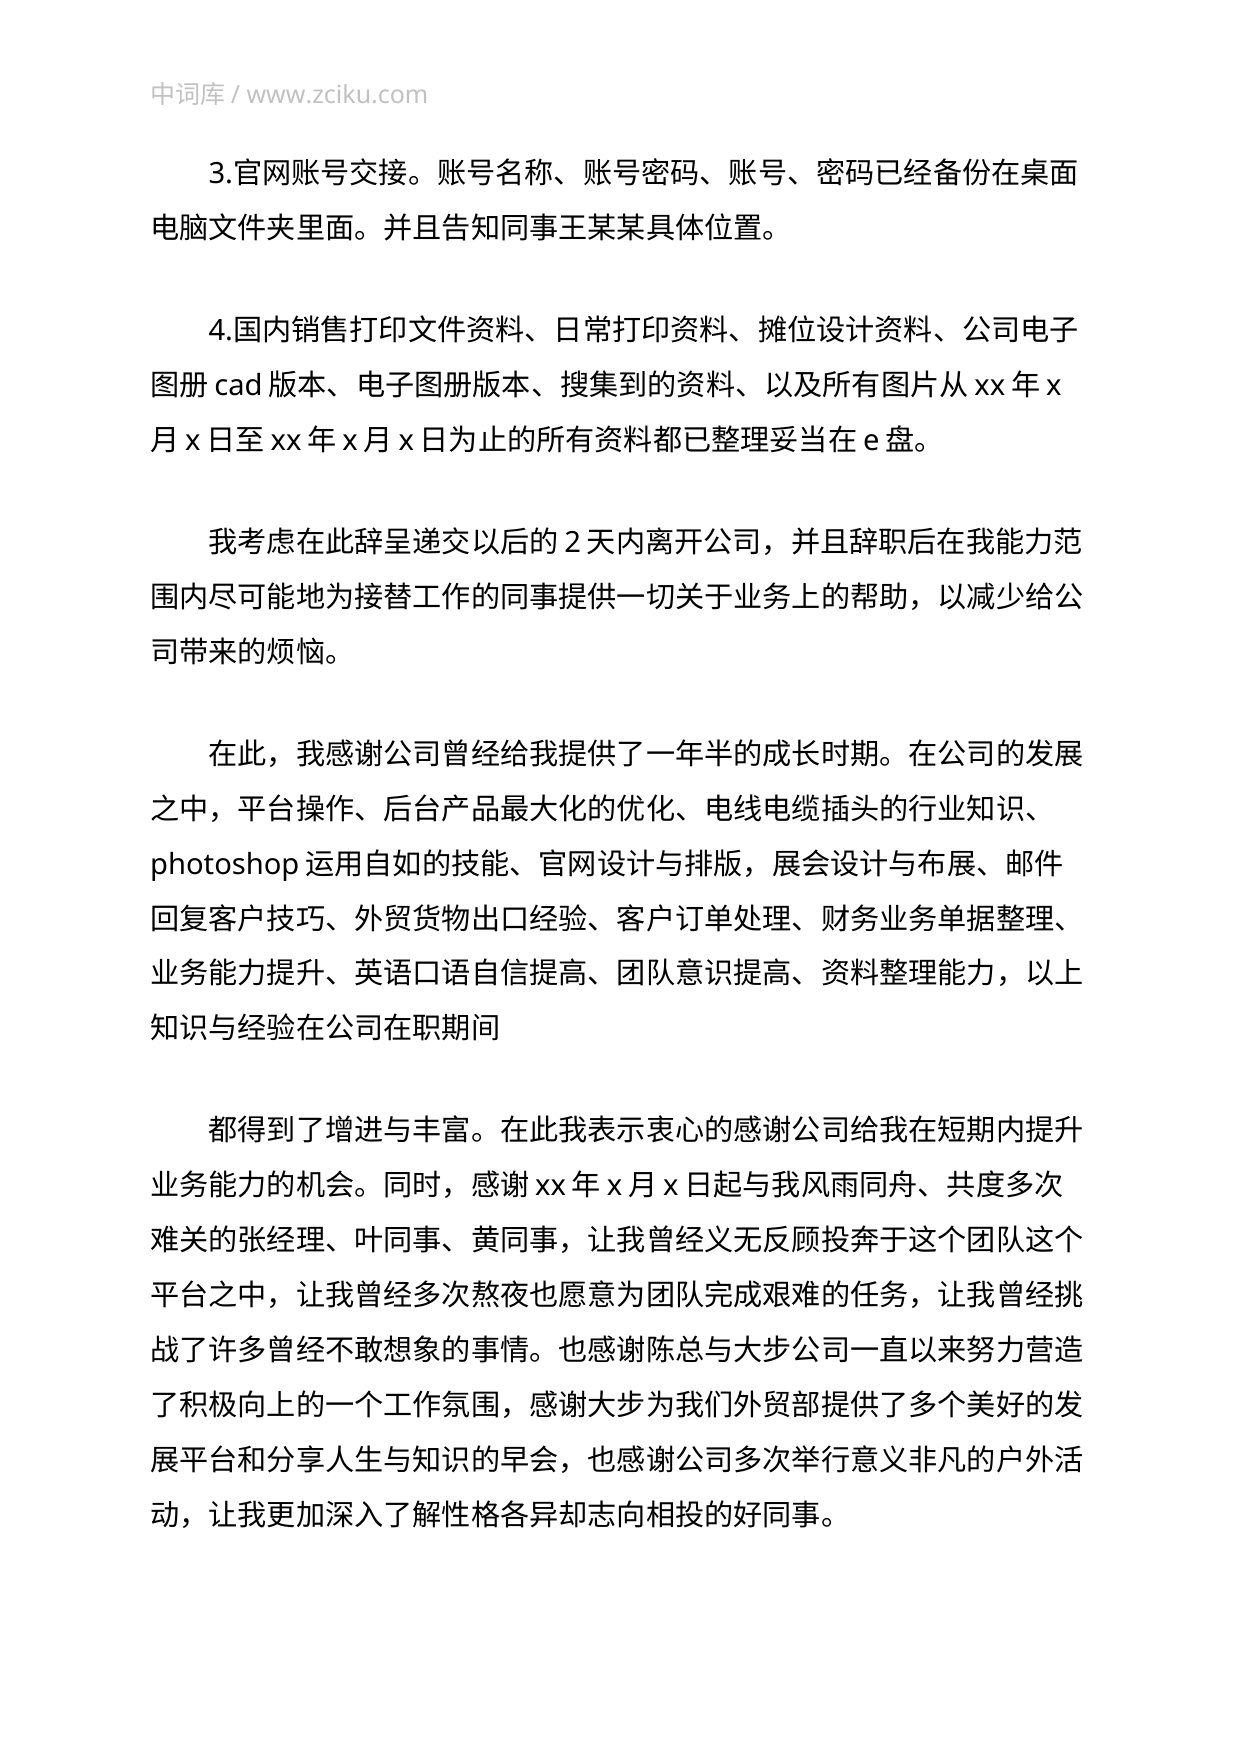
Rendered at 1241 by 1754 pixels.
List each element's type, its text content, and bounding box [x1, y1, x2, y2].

text 在此，我感谢公司曾经给我提供了一年半的成长时期。在公司的发展之中，平台操作、后台产品最大化的优化、电线电缆插头的行业知识、photoshop运用自如的技能、官网设计与排版，展会设计与布展、邮件回复客户技巧、外贸货物出口经验、客户订单处理、财务业务单据整理、业务能力提升、英语口语自信提高、团队意识提高、资料整理能力，以上知识与经验在公司在职期间 [150, 730, 1090, 1047]
text 3.官网账号交接。账号名称、账号密码、账号、密码已经备份在桌面电脑文件夹里面。并且告知同事王某某具体位置。 [150, 150, 1090, 247]
text 4.国内销售打印文件资料、日常打印资料、摊位设计资料、公司电子图册cad版本、电子图册版本、搜集到的资料、以及所有图片从xx年x月x日至xx年x月x日为止的所有资料都已整理妥当在e盘。 [150, 307, 1090, 459]
text 都得到了增进与丰富。在此我表示衷心的感谢公司给我在短期内提升业务能力的机会。同时，感谢xx年x月x日起与我风雨同舟、共度多次难关的张经理、叶同事、黄同事，让我曾经义无反顾投奔于这个团队这个平台之中，让我曾经多次熬夜也愿意为团队完成艰难的任务，让我曾经挑战了许多曾经不敢想象的事情。也感谢陈总与大步公司一直以来努力营造了积极向上的一个工作氛围，感谢大步为我们外贸部提供了多个美好的发展平台和分享人生与知识的早会，也感谢公司多次举行意义非凡的户外活动，让我更加深入了解性格各异却志向相投的好同事。 [150, 1107, 1090, 1533]
text 我考虑在此辞呈递交以后的2天内离开公司，并且辞职后在我能力范围内尽可能地为接替工作的同事提供一切关于业务上的帮助，以减少给公司带来的烦恼。 [150, 519, 1090, 671]
